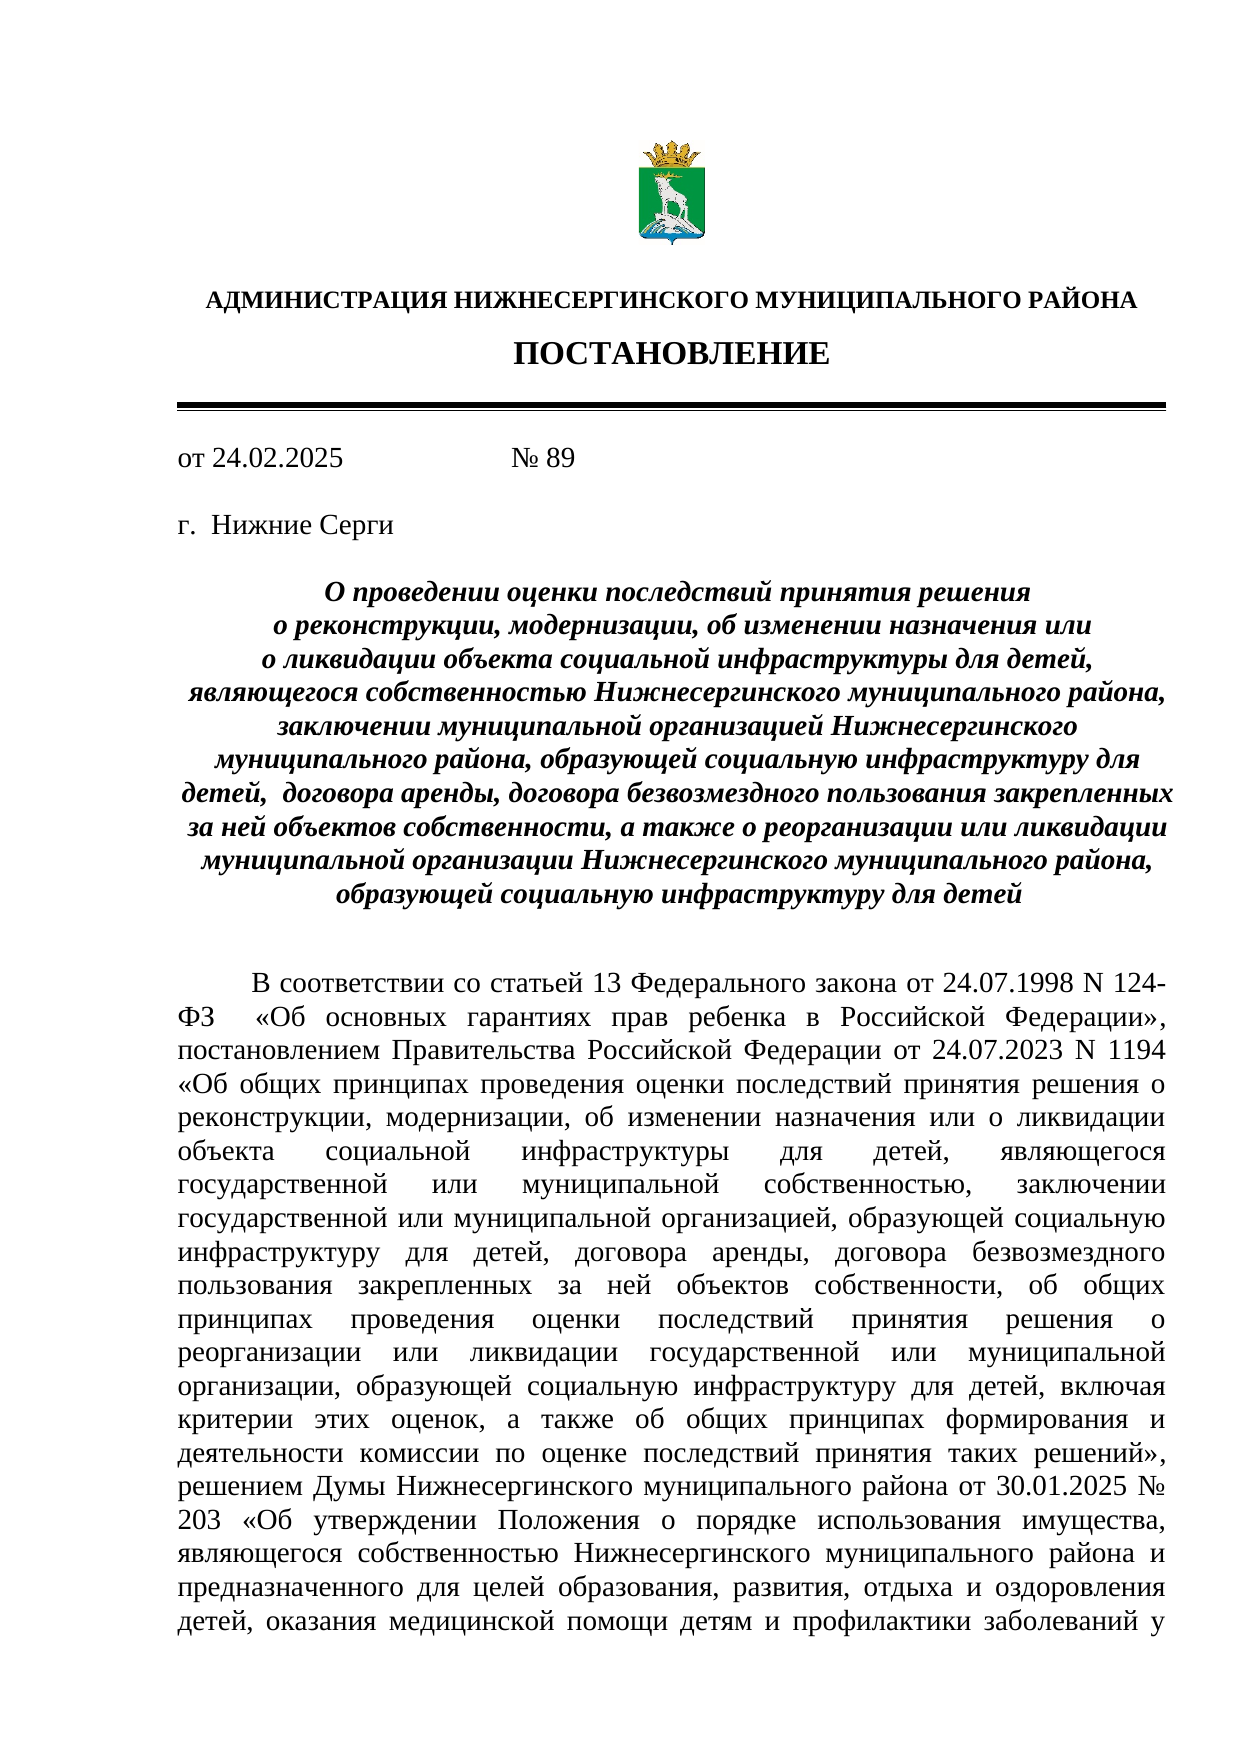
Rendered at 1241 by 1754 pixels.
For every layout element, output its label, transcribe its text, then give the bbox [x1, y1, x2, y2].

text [177, 965, 1166, 1636]
title о реконструкции, модернизации, об изменении назначения или [177, 607, 1181, 641]
text от 24.02.2025 № 89 [177, 440, 1166, 474]
text г. Нижние Серги [177, 507, 1166, 541]
title о ликвидации объекта социальной инфраструктуры для детей, являющегося собственностью Нижнесергинского муниципального района, заключении муниципальной организацией Нижнесергинского муниципального района, образующей социальную инфраструктуру для детей, договора аренды, договора безвозмездного пользования закрепленных за ней объектов собственности, а также о реорганизации или ликвидации муниципальной организации Нижнесергинского муниципального района, образующей социальную инфраструктуру для детей [177, 641, 1181, 909]
text АДМИНИСТРАЦИЯ НИЖНЕСЕРГИНСКОГО МУНИЦИПАЛЬНОГО РАЙОНА [177, 285, 1166, 314]
text ПОСТАНОВЛЕНИЕ [177, 333, 1166, 371]
title О проведении оценки последствий принятия решения [177, 574, 1181, 607]
picture [638, 140, 705, 245]
